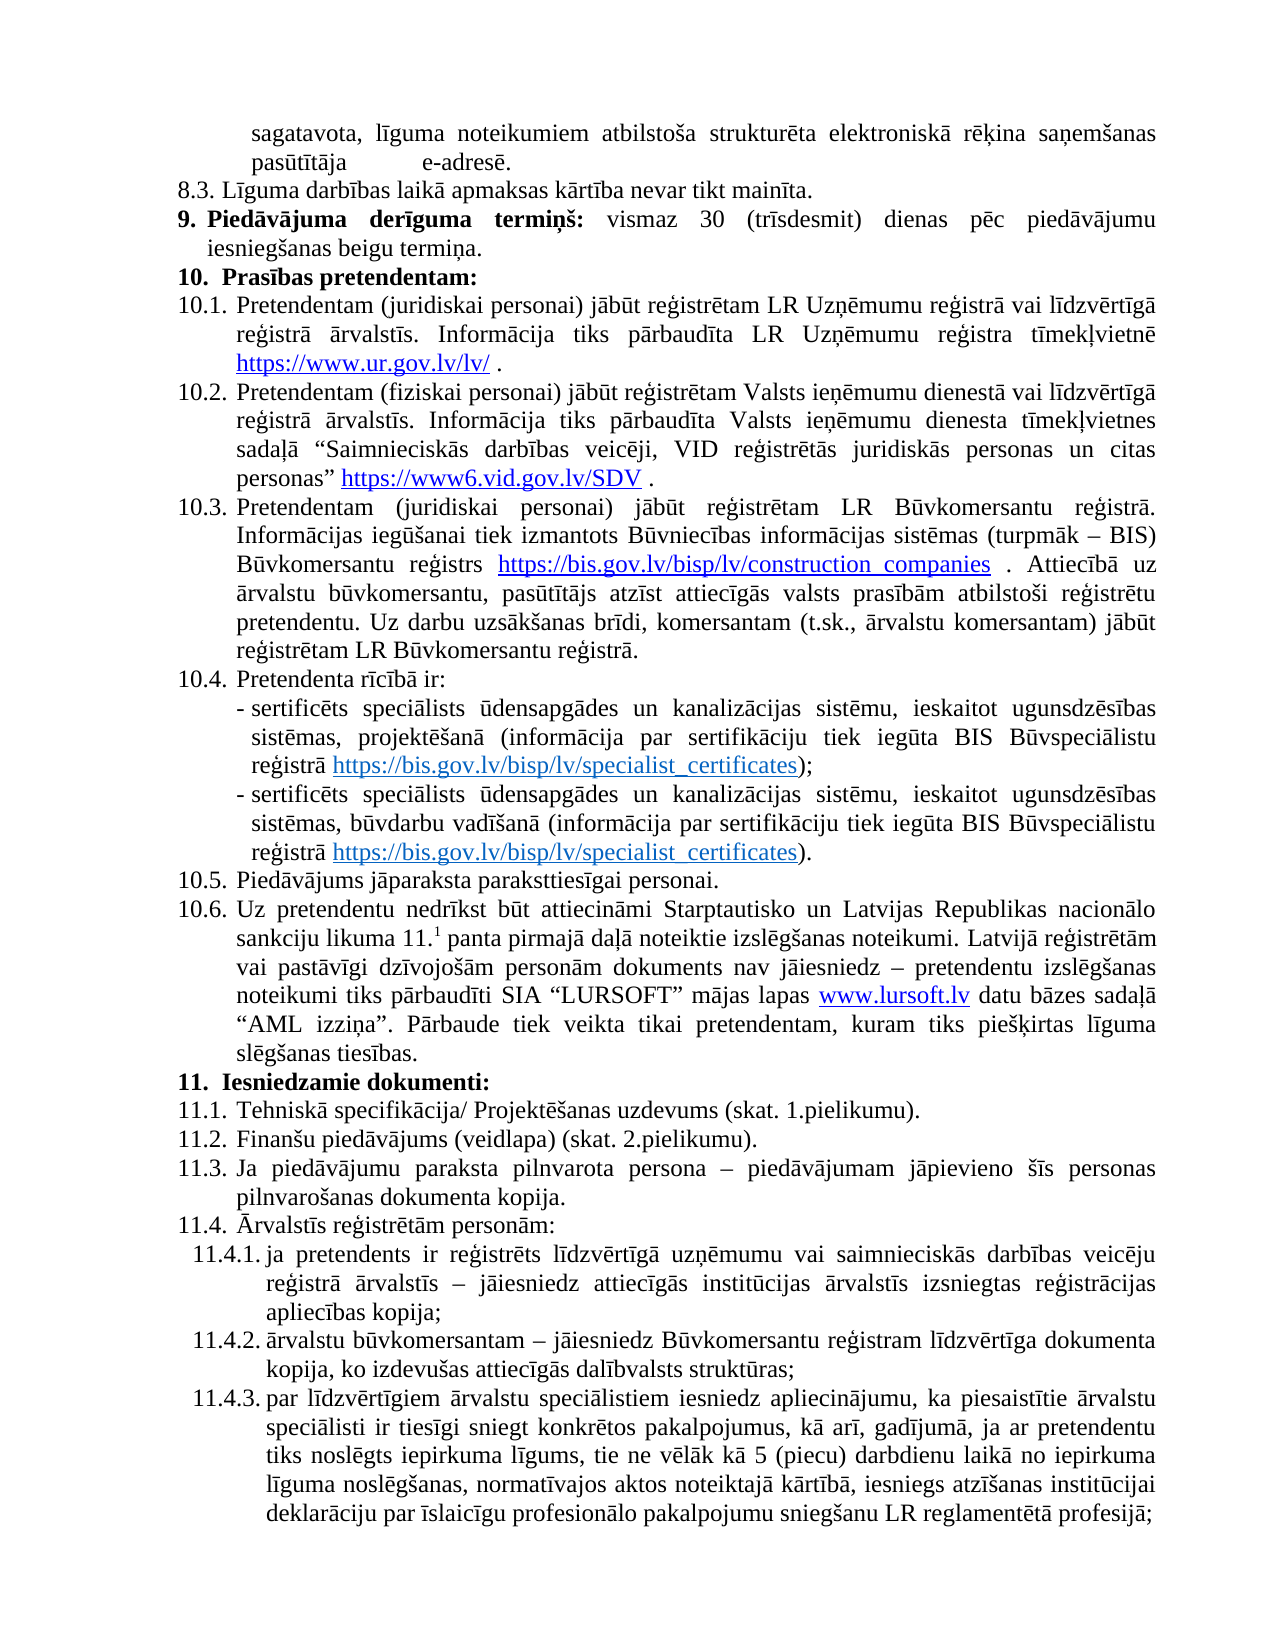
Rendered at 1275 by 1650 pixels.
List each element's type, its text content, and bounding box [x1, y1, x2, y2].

list Līguma darbības laikā apmaksas kārtība nevar tikt mainīta. [177, 176, 1157, 204]
list Piedāvājums jāparaksta paraksttiesīgai personai. [177, 866, 1157, 894]
list ārvalstu būvkomersantam – jāiesniedz Būvkomersantu reģistram līdzvērtīga dokumenta kopija, ko izdevušas attiecīgās dalībvalsts struktūras; [192, 1326, 1157, 1383]
list Tehniskā specifikācija/ Projektēšanas uzdevums (skat. 1.pielikumu). [177, 1096, 1157, 1124]
list Prasības pretendentam: [177, 262, 1157, 291]
list Ja piedāvājumu paraksta pilnvarota persona – piedāvājumam jāpievieno šīs personas pilnvarošanas dokumenta kopija. [177, 1153, 1157, 1211]
list Pretendentam (juridiskai personai) jābūt reģistrētam LR Uzņēmumu reģistrā vai līdzvērtīgā reģistrā ārvalstīs. Informācija tiks pārbaudīta LR Uzņēmumu reģistra tīmekļvietnē https://www.ur.gov.lv/lv/ . [177, 291, 1157, 377]
list Finanšu piedāvājums (veidlapa) (skat. 2.pielikumu). [177, 1124, 1157, 1153]
list Pretendentam (juridiskai personai) jābūt reģistrētam LR Būvkomersantu reģistrā. Informācijas iegūšanai tiek izmantots Būvniecības informācijas sistēmas (turpmāk – BIS) Būvkomersantu reģistrs https://bis.gov.lv/bisp/lv/construction_companies . Attiecībā uz ārvalstu būvkomersantu, pasūtītājs atzīst attiecīgās valsts prasībām atbilstoši reģistrētu pretendentu. Uz darbu uzsākšanas brīdi, komersantam (t.sk., ārvalstu komersantam) jābūt reģistrētam LR Būvkomersantu reģistrā. [177, 492, 1157, 664]
list par līdzvērtīgiem ārvalstu speciālistiem iesniedz apliecinājumu, ka piesaistītie ārvalstu speciālisti ir tiesīgi sniegt konkrētos pakalpojumus, kā arī, gadījumā, ja ar pretendentu tiks noslēgts iepirkuma līgums, tie ne vēlāk kā 5 (piecu) darbdienu laikā no iepirkuma līguma noslēgšanas, normatīvajos aktos noteiktajā kārtībā, iesniegs atzīšanas institūcijai deklarāciju par īslaicīgu profesionālo pakalpojumu sniegšanu LR reglamentētā profesijā; [192, 1383, 1157, 1527]
list Piedāvājuma derīguma termiņš: vismaz 30 (trīsdesmit) dienas pēc piedāvājumu iesniegšanas beigu termiņa. [177, 204, 1157, 262]
list Uz pretendentu nedrīkst būt attiecināmi Starptautisko un Latvijas Republikas nacionālo sankciju likuma 11.1 panta pirmajā daļā noteiktie izslēgšanas noteikumi. Latvijā reģistrētām vai pastāvīgi dzīvojošām personām dokuments nav jāiesniedz – pretendentu izslēgšanas noteikumi tiks pārbaudīti SIA “LURSOFT” mājas lapas www.lursoft.lv datu bāzes sadaļā “AML izziņa”. Pārbaude tiek veikta tikai pretendentam, kuram tiks piešķirtas līguma slēgšanas tiesības. [177, 894, 1157, 1067]
list Pretendentam (fiziskai personai) jābūt reģistrētam Valsts ieņēmumu dienestā vai līdzvērtīgā reģistrā ārvalstīs. Informācija tiks pārbaudīta Valsts ieņēmumu dienesta tīmekļvietnes sadaļā “Saimnieciskās darbības veicēji, VID reģistrētās juridiskās personas un citas personas” https://www6.vid.gov.lv/SDV . [177, 377, 1157, 492]
list Pretendenta rīcībā ir: [177, 664, 1157, 693]
list sertificēts speciālists ūdensapgādes un kanalizācijas sistēmu, ieskaitot ugunsdzēsības sistēmas, projektēšanā (informācija par sertifikāciju tiek iegūta BIS Būvspeciālistu reģistrā https://bis.gov.lv/bisp/lv/specialist_certificates); [236, 693, 1157, 779]
list Iesniedzamie dokumenti: [177, 1067, 1157, 1096]
list ja pretendents ir reģistrēts līdzvērtīgā uzņēmumu vai saimnieciskās darbības veicēju reģistrā ārvalstīs – jāiesniedz attiecīgās institūcijas ārvalstīs izsniegtas reģistrācijas apliecības kopija; [192, 1239, 1157, 1326]
list Ārvalstīs reģistrētām personām: [177, 1211, 1157, 1239]
list sertificēts speciālists ūdensapgādes un kanalizācijas sistēmu, ieskaitot ugunsdzēsības sistēmas, būvdarbu vadīšanā (informācija par sertifikāciju tiek iegūta BIS Būvspeciālistu reģistrā https://bis.gov.lv/bisp/lv/specialist_certificates). [236, 779, 1157, 866]
